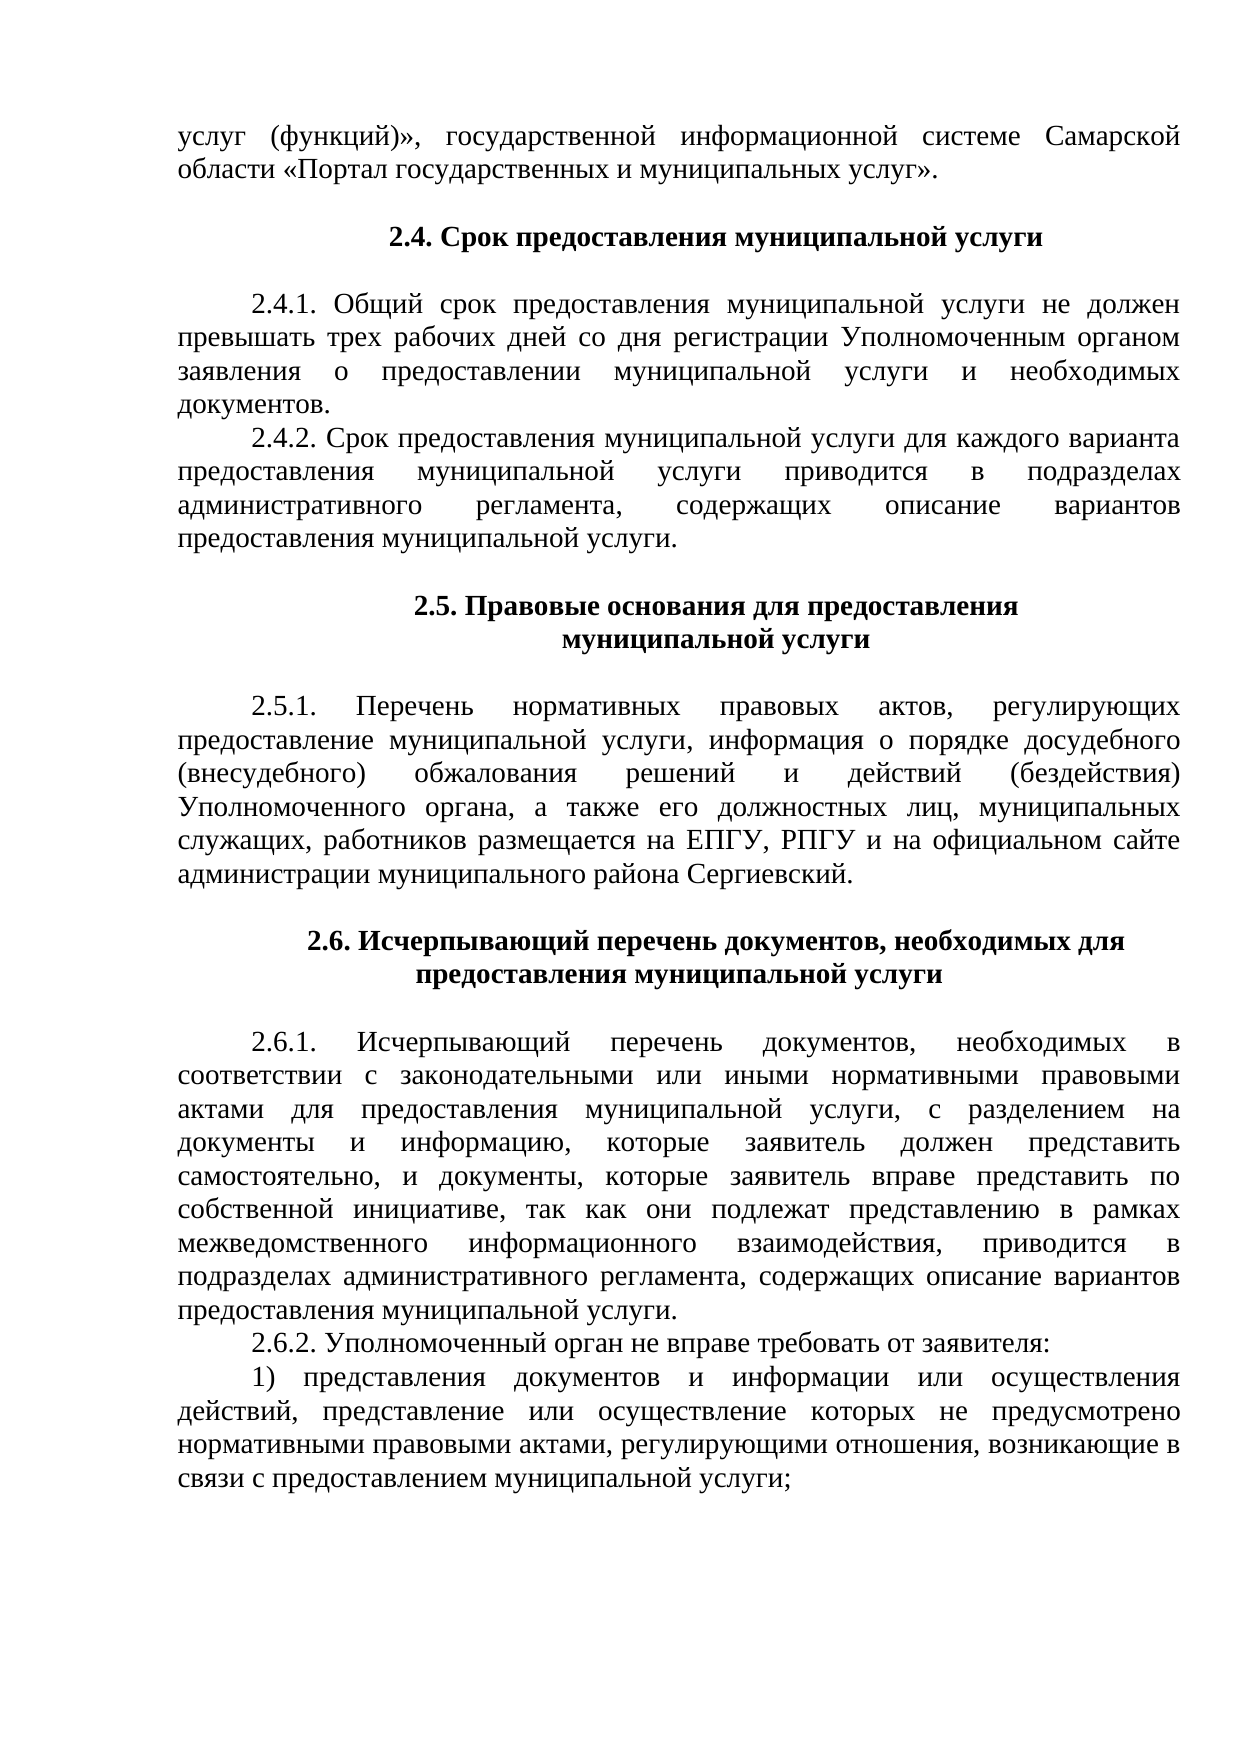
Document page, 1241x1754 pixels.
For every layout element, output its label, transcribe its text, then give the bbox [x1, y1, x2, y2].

text 2.5.1. Перечень нормативных правовых актов, регулирующих предоставление муниципальной услуги, информация о порядке досудебного (внесудебного) обжалования решений и действий (бездействия) Уполномоченного органа, а также его должностных лиц, муниципальных служащих, работников размещается на ЕПГУ, РПГУ и на официальном сайте администрации муниципального района Сергиевский. [177, 688, 1181, 889]
text 2.6. Исчерпывающий перечень документов, необходимых для предоставления муниципальной услуги [177, 923, 1181, 990]
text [177, 118, 1181, 185]
text 2.4. Срок предоставления муниципальной услуги [177, 219, 1181, 252]
text муниципальной услуги [177, 621, 1181, 655]
text 1) представления документов и информации или осуществления действий, представление или осуществление которых не предусмотрено нормативными правовыми актами, регулирующими отношения, возникающие в связи с предоставлением муниципальной услуги; [177, 1359, 1181, 1493]
text 2.4.2. Срок предоставления муниципальной услуги для каждого варианта предоставления муниципальной услуги приводится в подразделах административного регламента, содержащих описание вариантов предоставления муниципальной услуги. [177, 420, 1181, 554]
text 2.6.2. Уполномоченный орган не вправе требовать от заявителя: [177, 1326, 1181, 1359]
text 2.6.1. Исчерпывающий перечень документов, необходимых в соответствии с законодательными или иными нормативными правовыми актами для предоставления муниципальной услуги, с разделением на документы и информацию, которые заявитель должен представить самостоятельно, и документы, которые заявитель вправе представить по собственной инициативе, так как они подлежат представлению в рамках межведомственного информационного взаимодействия, приводится в подразделах административного регламента, содержащих описание вариантов предоставления муниципальной услуги. [177, 1024, 1181, 1326]
text 2.4.1. Общий срок предоставления муниципальной услуги не должен превышать трех рабочих дней со дня регистрации Уполномоченным органом заявления о предоставлении муниципальной услуги и необходимых документов. [177, 286, 1181, 420]
text 2.5. Правовые основания для предоставления [177, 588, 1181, 621]
